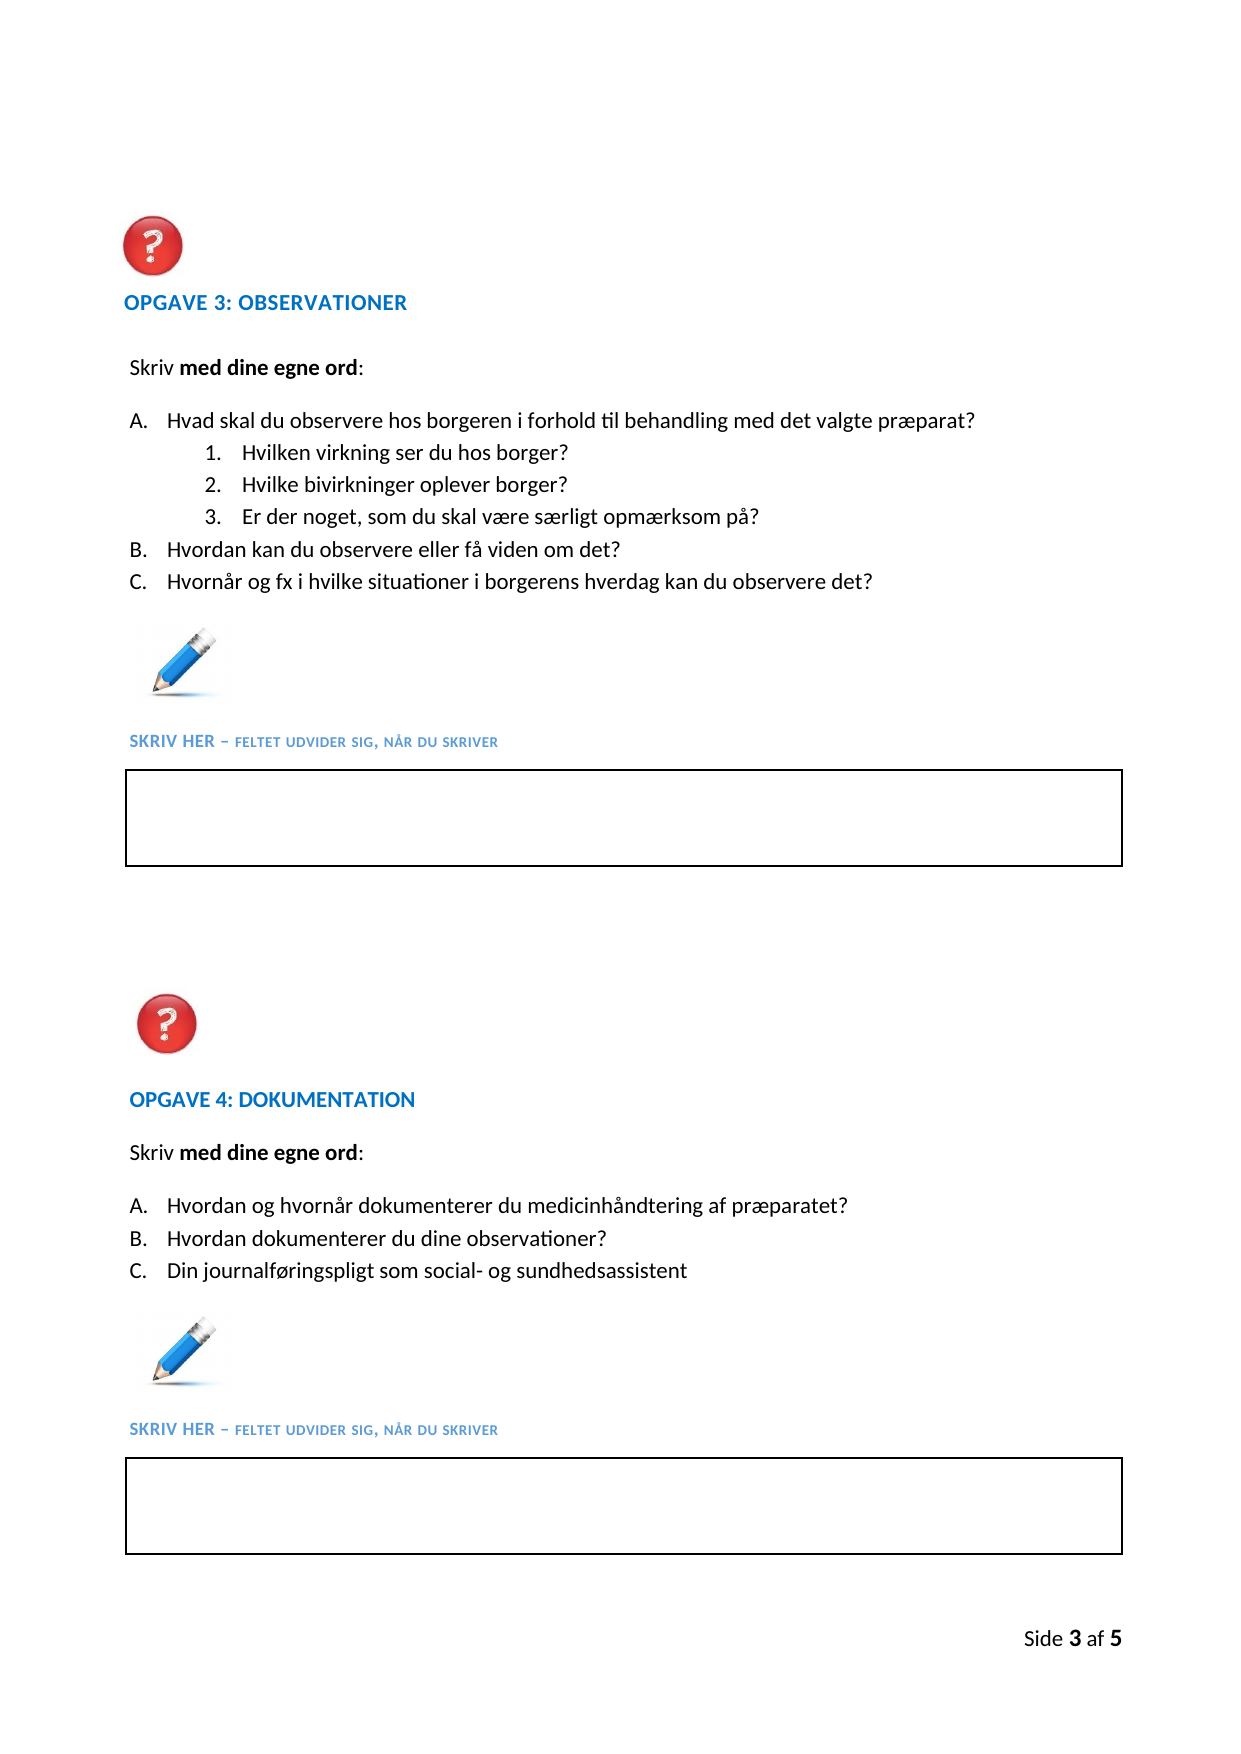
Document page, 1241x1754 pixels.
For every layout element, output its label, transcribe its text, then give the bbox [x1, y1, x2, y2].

picture [118, 210, 187, 279]
table_header Skriv med dine egne ord: Hvad skal du observere hos borgeren i forhold til behandling med det valgte præparat? Hvilken virkning ser du hos borger? Hvilke bivirkninger oplever borger? Er der noget, som du skal være særligt opmærksom på? Hvordan kan du observere eller få viden om det? Hvornår og fx i hvilke situationer i borgerens hverdag kan du observere det? SKRIV HER – feltet udvider sig, når du skriver OPGAVE 4: DOKUMENTATION Skriv med dine egne ord: [118, 353, 1122, 1191]
picture [132, 988, 201, 1057]
text OPGAVE 3: OBSERVATIONER [118, 210, 1122, 316]
picture [129, 620, 236, 705]
picture [129, 1308, 236, 1394]
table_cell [118, 1191, 1122, 1577]
